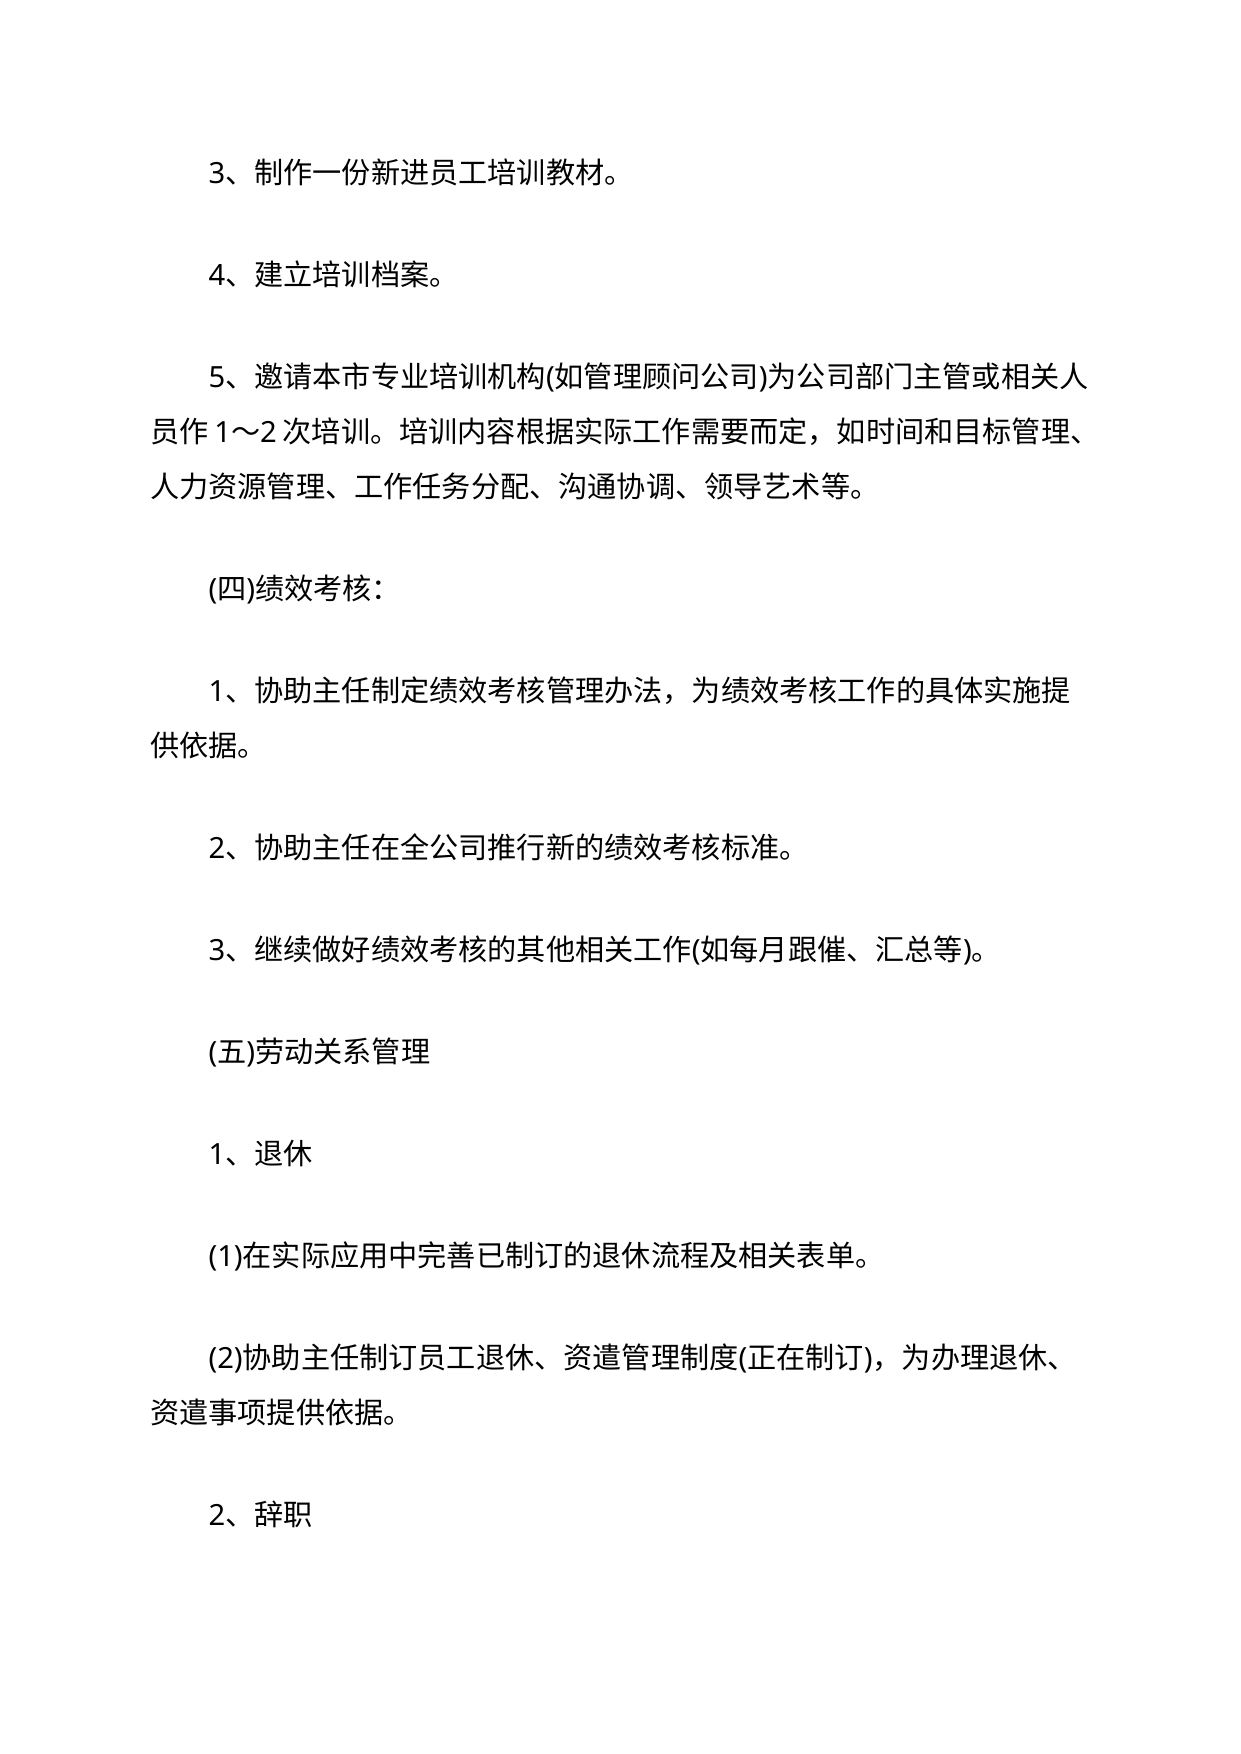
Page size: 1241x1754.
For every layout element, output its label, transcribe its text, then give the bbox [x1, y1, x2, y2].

text 2、辞职 [150, 1491, 1090, 1533]
text (五)劳动关系管理 [150, 1028, 1090, 1071]
text (四)绩效考核： [150, 566, 1090, 608]
text 2、协助主任在全公司推行新的绩效考核标准。 [150, 824, 1090, 867]
text 5、邀请本市专业培训机构(如管理顾问公司)为公司部门主管或相关人员作1～2次培训。培训内容根据实际工作需要而定，如时间和目标管理、人力资源管理、工作任务分配、沟通协调、领导艺术等。 [150, 354, 1090, 506]
text 3、继续做好绩效考核的其他相关工作(如每月跟催、汇总等)。 [150, 926, 1090, 969]
text 3、制作一份新进员工培训教材。 [150, 150, 1090, 192]
text 1、退休 [150, 1130, 1090, 1173]
text (1)在实际应用中完善已制订的退休流程及相关表单。 [150, 1232, 1090, 1275]
text 4、建立培训档案。 [150, 252, 1090, 294]
text 1、协助主任制定绩效考核管理办法，为绩效考核工作的具体实施提供依据。 [150, 668, 1090, 765]
text (2)协助主任制订员工退休、资遣管理制度(正在制订)，为办理退休、资遣事项提供依据。 [150, 1334, 1090, 1432]
